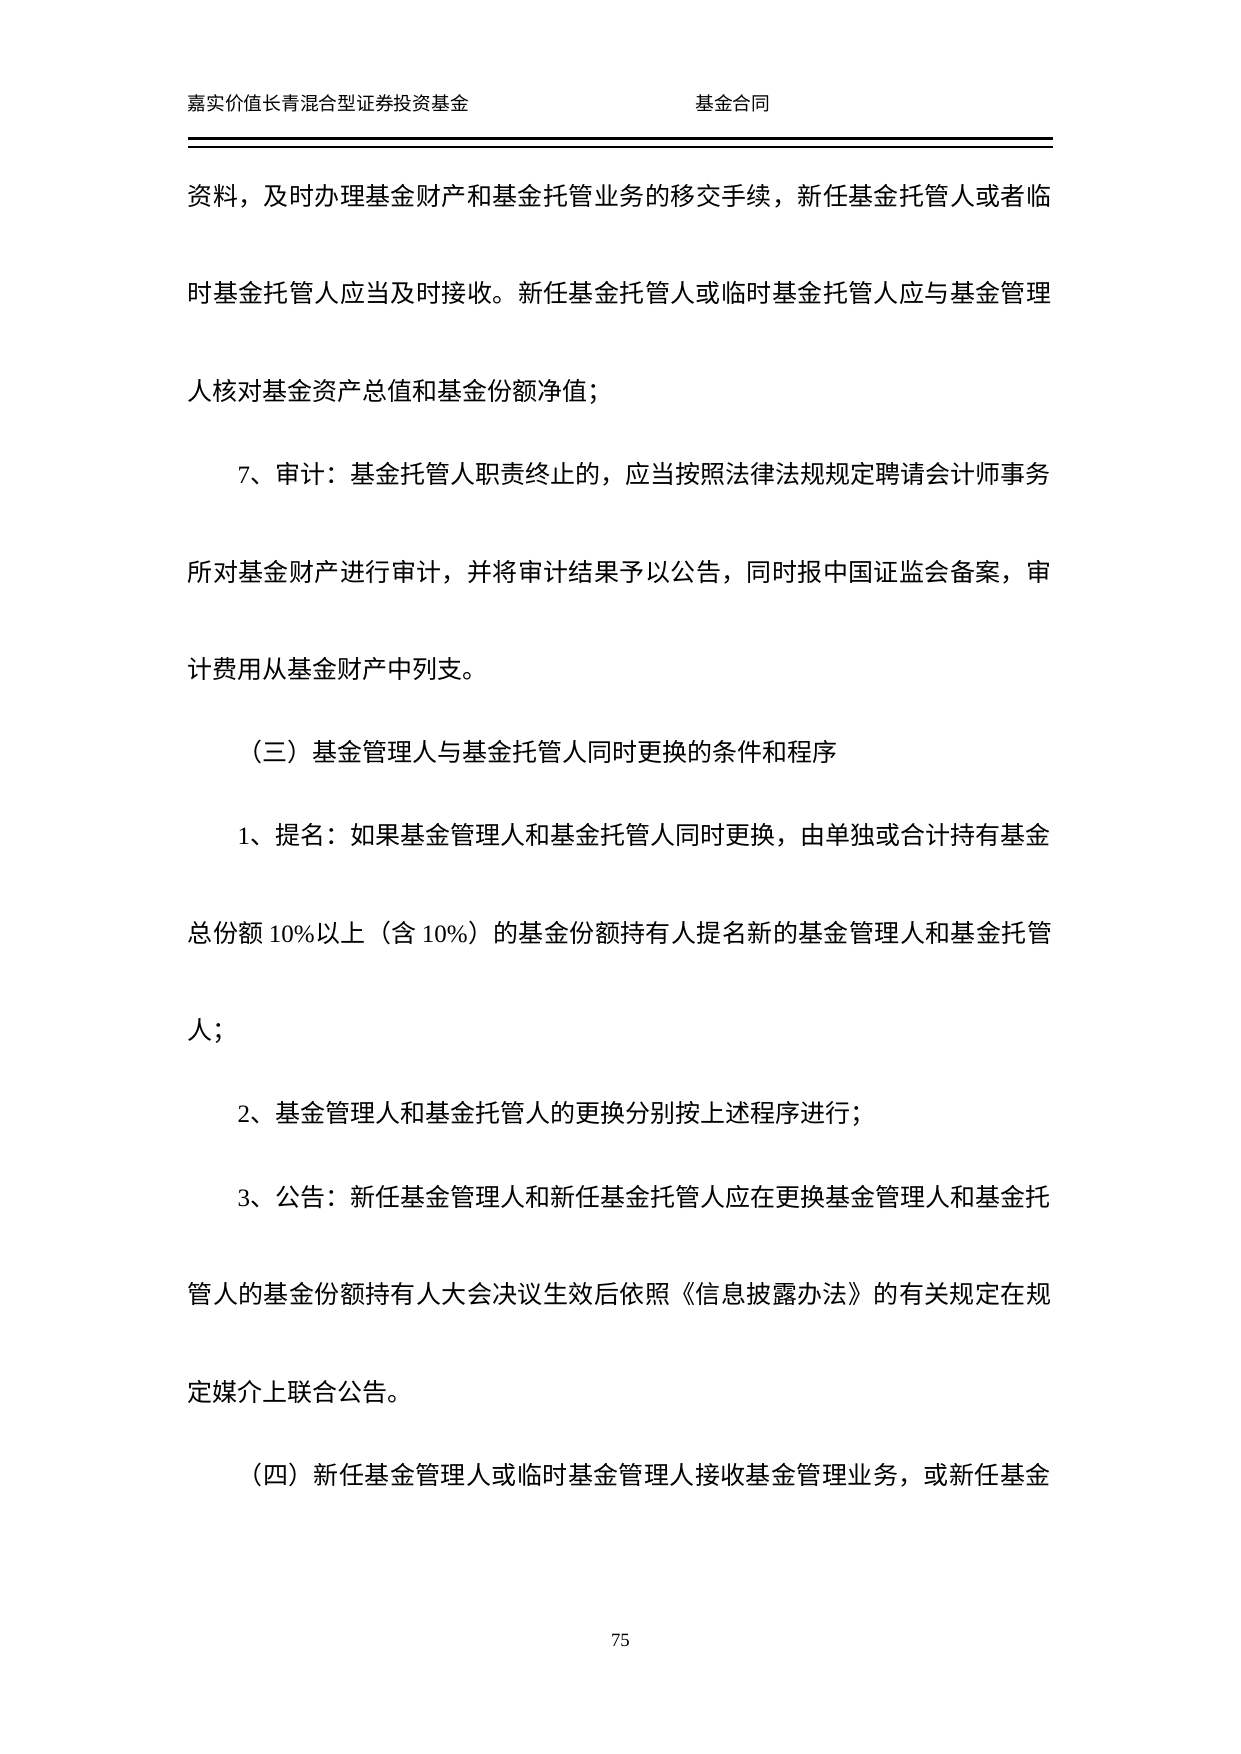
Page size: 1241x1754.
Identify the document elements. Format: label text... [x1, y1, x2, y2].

text （三）基金管理人与基金托管人同时更换的条件和程序 [187, 718, 1053, 783]
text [187, 162, 1053, 422]
text 2、基金管理人和基金托管人的更换分别按上述程序进行； [187, 1079, 1053, 1144]
text 7、审计：基金托管人职责终止的，应当按照法律法规规定聘请会计师事务所对基金财产进行审计，并将审计结果予以公告，同时报中国证监会备案，审计费用从基金财产中列支。 [187, 440, 1053, 700]
text 1、提名：如果基金管理人和基金托管人同时更换，由单独或合计持有基金总份额10%以上（含10%）的基金份额持有人提名新的基金管理人和基金托管人； [187, 801, 1053, 1061]
text 3、公告：新任基金管理人和新任基金托管人应在更换基金管理人和基金托管人的基金份额持有人大会决议生效后依照《信息披露办法》的有关规定在规定媒介上联合公告。 [187, 1163, 1053, 1423]
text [187, 1441, 1053, 1506]
